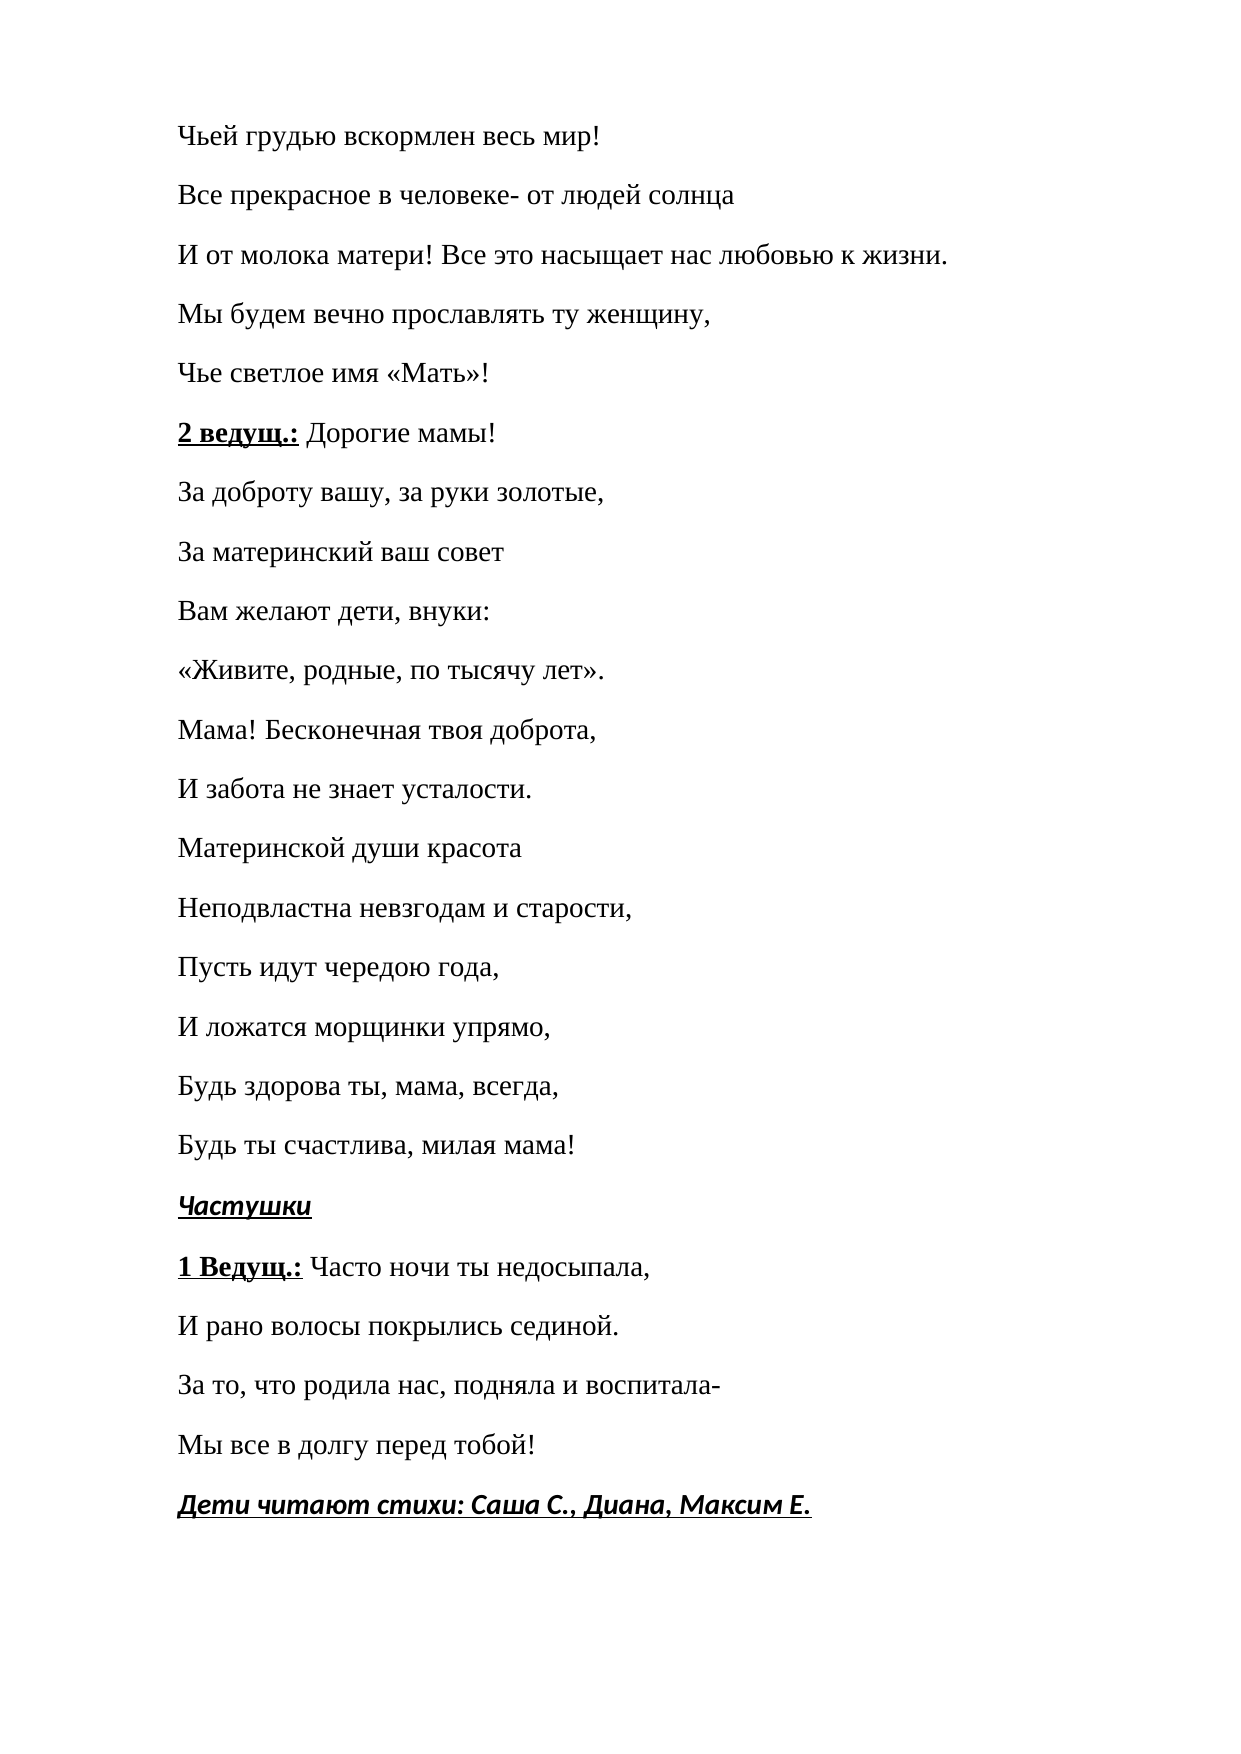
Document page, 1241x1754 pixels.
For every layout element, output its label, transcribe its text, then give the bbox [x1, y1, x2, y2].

text Мы все в долгу перед тобой! [177, 1427, 1152, 1460]
text И ложатся морщинки упрямо, [177, 1009, 1152, 1042]
text Материнской души красота [177, 831, 1152, 864]
text Мы будем вечно прославлять ту женщину, [177, 296, 1152, 330]
text «Живите, родные, по тысячу лет». [177, 652, 1152, 686]
text Дети читают стихи: Саша С., Диана, Максим Е. [177, 1486, 1152, 1522]
text За доброту вашу, за руки золотые, [177, 474, 1152, 508]
text Будь ты счастлива, милая мама! [177, 1127, 1152, 1161]
text Пусть идут чередою года, [177, 949, 1152, 983]
text 2 ведущ.: Дорогие мамы! [177, 415, 1152, 448]
text Чьей грудью вскормлен весь мир! [177, 118, 1152, 152]
text За то, что родила нас, подняла и воспитала- [177, 1367, 1152, 1401]
text Все прекрасное в человеке- от людей солнца [177, 177, 1152, 211]
text 1 Ведущ.: Часто ночи ты недосыпала, [177, 1249, 1152, 1282]
text И от молока матери! Все это насыщает нас любовью к жизни. [177, 237, 1152, 270]
text И забота не знает усталости. [177, 771, 1152, 805]
text За материнский ваш совет [177, 534, 1152, 567]
text И рано волосы покрылись сединой. [177, 1308, 1152, 1342]
text Вам желают дети, внуки: [177, 593, 1152, 627]
text Частушки [177, 1187, 1152, 1222]
text Будь здорова ты, мама, всегда, [177, 1068, 1152, 1102]
text Мама! Бесконечная твоя доброта, [177, 712, 1152, 745]
text Неподвластна невзгодам и старости, [177, 890, 1152, 923]
text Чье светлое имя «Мать»! [177, 356, 1152, 389]
